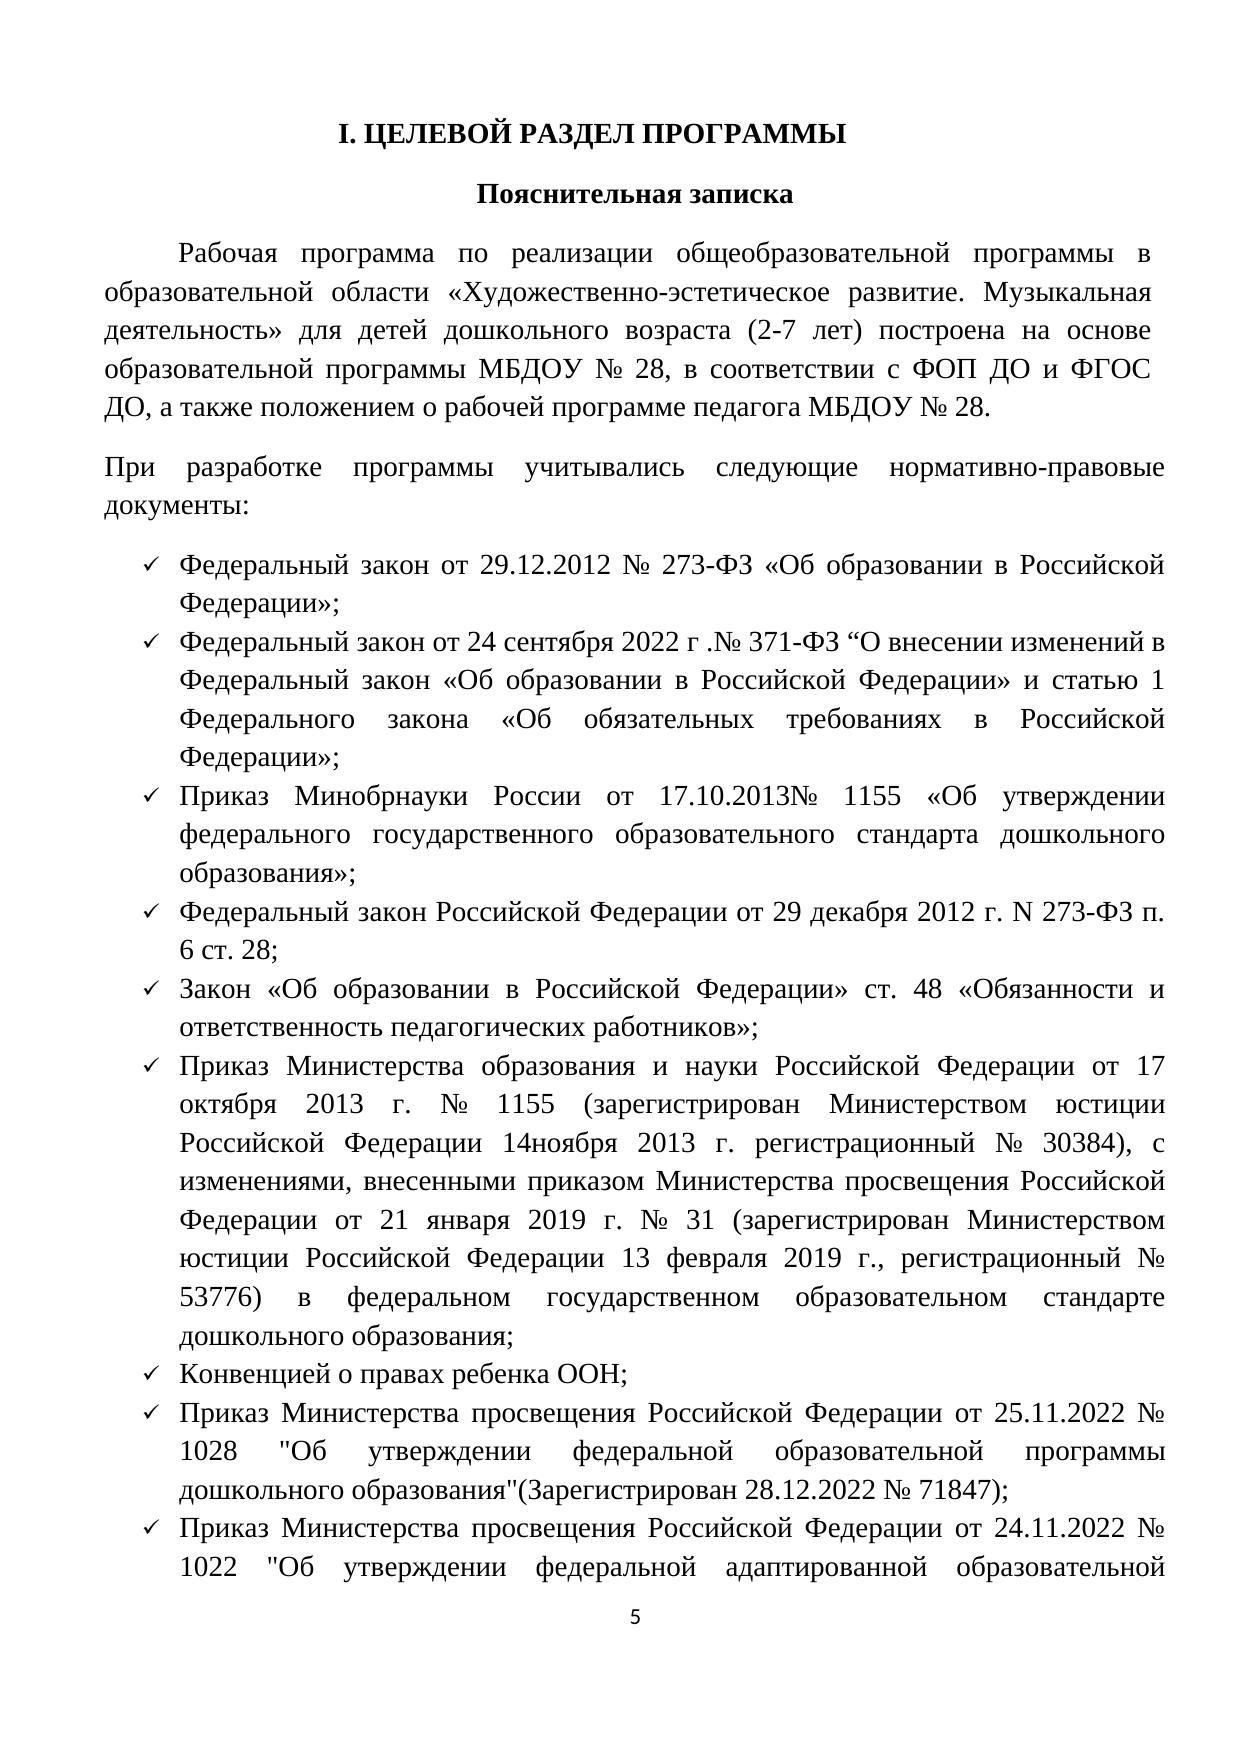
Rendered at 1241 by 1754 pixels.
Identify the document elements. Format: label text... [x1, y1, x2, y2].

list Приказ Министерства образования и науки Российской Федерации от 17 октября 2013 г. № 1155 (зарегистрирован Министерством юстиции Российской Федерации 14ноября 2013 г. регистрационный № 30384), с изменениями, внесенными приказом Министерства просвещения Российской Федерации от 21 января 2019 г. № 31 (зарегистрирован Министерством юстиции Российской Федерации 13 февраля 2019 г., регистрационный № 53776) в федеральном государственном образовательном стандарте дошкольного образования; [142, 1048, 1166, 1351]
list Конвенцией о правах ребенка ООН; [142, 1356, 1166, 1390]
list Закон «Об образовании в Российской Федерации» ст. 48 «Обязанности и ответственность педагогических работников»; [142, 971, 1166, 1043]
text При разработке программы учитывались следующие нормативно-правовые документы: [104, 449, 1166, 521]
list Приказ Министерства просвещения Российской Федерации от 25.11.2022 № 1028 "Об утверждении федеральной образовательной программы дошкольного образования"(Зарегистрирован 28.12.2022 № 71847); [142, 1395, 1166, 1505]
list Приказ Минобрнауки России от 17.10.2013№ 1155 «Об утверждении федерального государственного образовательного стандарта дошкольного образования»; [142, 778, 1166, 889]
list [142, 1510, 1166, 1582]
text I. ЦЕЛЕВОЙ РАЗДЕЛ ПРОГРАММЫ [104, 117, 1080, 150]
text Пояснительная записка [104, 176, 1166, 209]
list Федеральный закон от 24 сентября 2022 г .№ 371-ФЗ “О внесении изменений в Федеральный закон «Об образовании в Российской Федерации» и статью 1 Федерального закона «Об обязательных требованиях в Российской Федерации»; [142, 624, 1166, 773]
list Федеральный закон от 29.12.2012 № 273-ФЗ «Об образовании в Российской Федерации»; [142, 547, 1166, 619]
text Рабочая программа по реализации общеобразовательной программы в образовательной области «Художественно-эстетическое развитие. Музыкальная деятельность» для детей дошкольного возраста (2-7 лет) построена на основе образовательной программы МБДОУ № 28, в соответствии с ФОП ДО и ФГОС ДО, а также положением о рабочей программе педагога МБДОУ № 28. [104, 235, 1152, 423]
list Федеральный закон Российской Федерации от 29 декабря 2012 г. N 273-ФЗ п. 6 ст. 28; [142, 894, 1166, 966]
